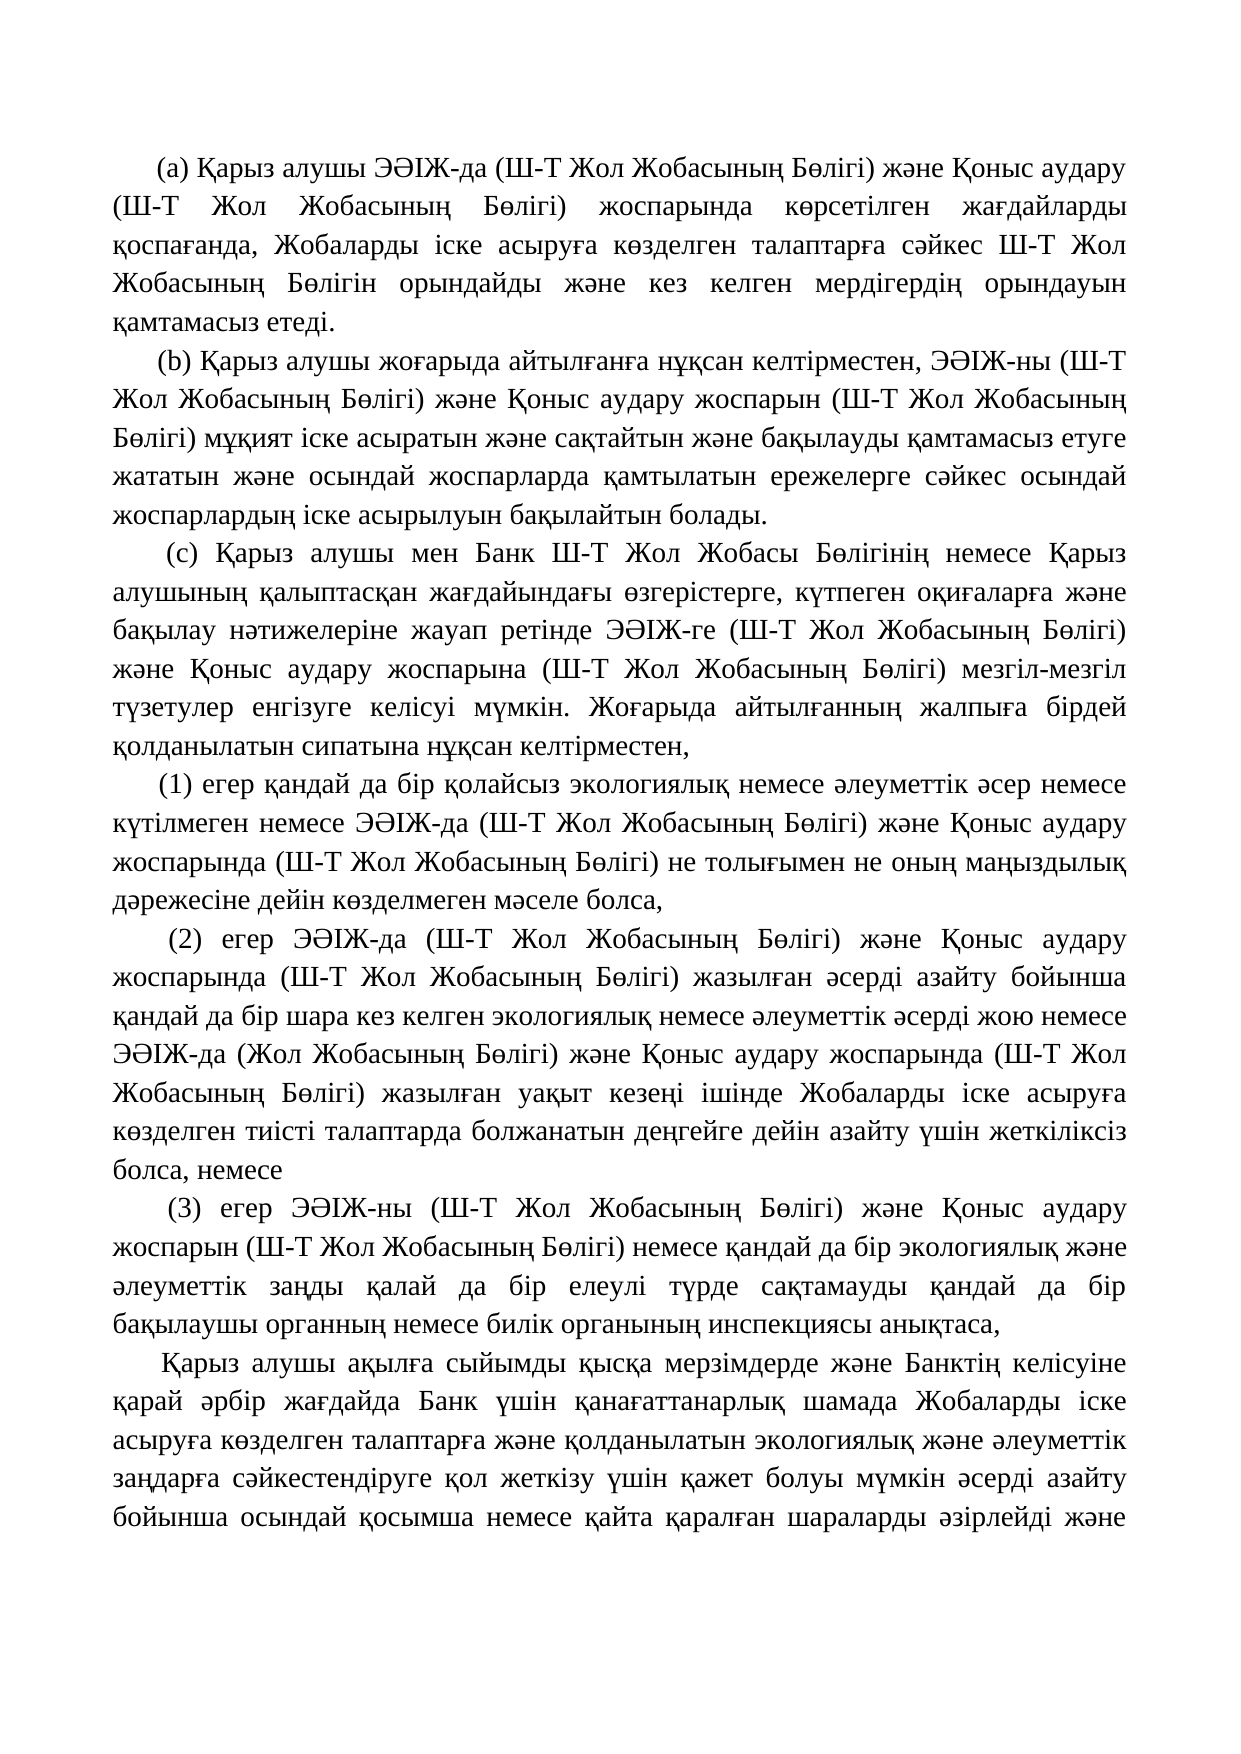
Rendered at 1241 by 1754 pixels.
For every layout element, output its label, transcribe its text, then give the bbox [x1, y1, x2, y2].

text (3) егер ЭӘІЖ-ны (Ш-Т Жол Жобасының Бөлігі) және Қоныс аудару жоспарын (Ш-Т Жол Жобасының Бөлігі) немесе қандай да бір экологиялық және әлеуметтік заңды қалай да бір елеулі түрде сақтамауды қандай да бір бақылаушы органның немесе билік органының инспекциясы анықтаса, [112, 1191, 1128, 1340]
text (2) егер ЭӘІЖ-да (Ш-Т Жол Жобасының Бөлігі) және Қоныс аудару жоспарында (Ш-Т Жол Жобасының Бөлігі) жазылған әсерді азайту бойынша қандай да бір шара кез келген экологиялық немесе әлеуметтік әсерді жою немесе ЭӘІЖ-да (Жол Жобасының Бөлігі) және Қоныс аудару жоспарында (Ш-Т Жол Жобасының Бөлігі) жазылған уақыт кезеңі ішінде Жобаларды іске асыруға көзделген тиісті талаптарда болжанатын деңгейге дейін азайту үшін жеткіліксіз болса, немесе [112, 921, 1128, 1186]
text (а) Қарыз алушы ЭӘІЖ-да (Ш-Т Жол Жобасының Бөлігі) және Қоныс аудару (Ш-Т Жол Жобасының Бөлігі) жоспарында көрсетілген жағдайларды қоспағанда, Жобаларды іске асыруға көзделген талаптарға сәйкес Ш-Т Жол Жобасының Бөлігін орындайды және кез келген мердігердің орындауын қамтамасыз етеді. [112, 150, 1128, 338]
text (1) егер қандай да бір қолайсыз экологиялық немесе әлеуметтік әсер немесе күтілмеген немесе ЭӘІЖ-да (Ш-Т Жол Жобасының Бөлігі) және Қоныс аудару жоспарында (Ш-Т Жол Жобасының Бөлігі) не толығымен не оның маңыздылық дәрежесіне дейін көзделмеген мәселе болса, [112, 767, 1128, 916]
text (b) Қарыз алушы жоғарыда айтылғанға нұқсан келтірместен, ЭӘІЖ-ны (Ш-Т Жол Жобасының Бөлігі) және Қоныс аудару жоспарын (Ш-Т Жол Жобасының Бөлігі) мұқият іске асыратын және сақтайтын және бақылауды қамтамасыз етуге жататын және осындай жоспарларда қамтылатын ережелерге сәйкес осындай жоспарлардың іске асырылуын бақылайтын болады. [112, 343, 1128, 530]
text (c) Қарыз алушы мен Банк Ш-Т Жол Жобасы Бөлігінің немесе Қарыз алушының қалыптасқан жағдайындағы өзгерістерге, күтпеген оқиғаларға және бақылау нәтижелеріне жауап ретінде ЭӘІЖ-ге (Ш-Т Жол Жобасының Бөлігі) және Қоныс аудару жоспарына (Ш-Т Жол Жобасының Бөлігі) мезгіл-мезгіл түзетулер енгізуге келісуі мүмкін. Жоғарыда айтылғанның жалпыға бірдей қолданылатын сипатына нұқсан келтірместен, [112, 535, 1128, 762]
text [112, 1345, 1128, 1532]
